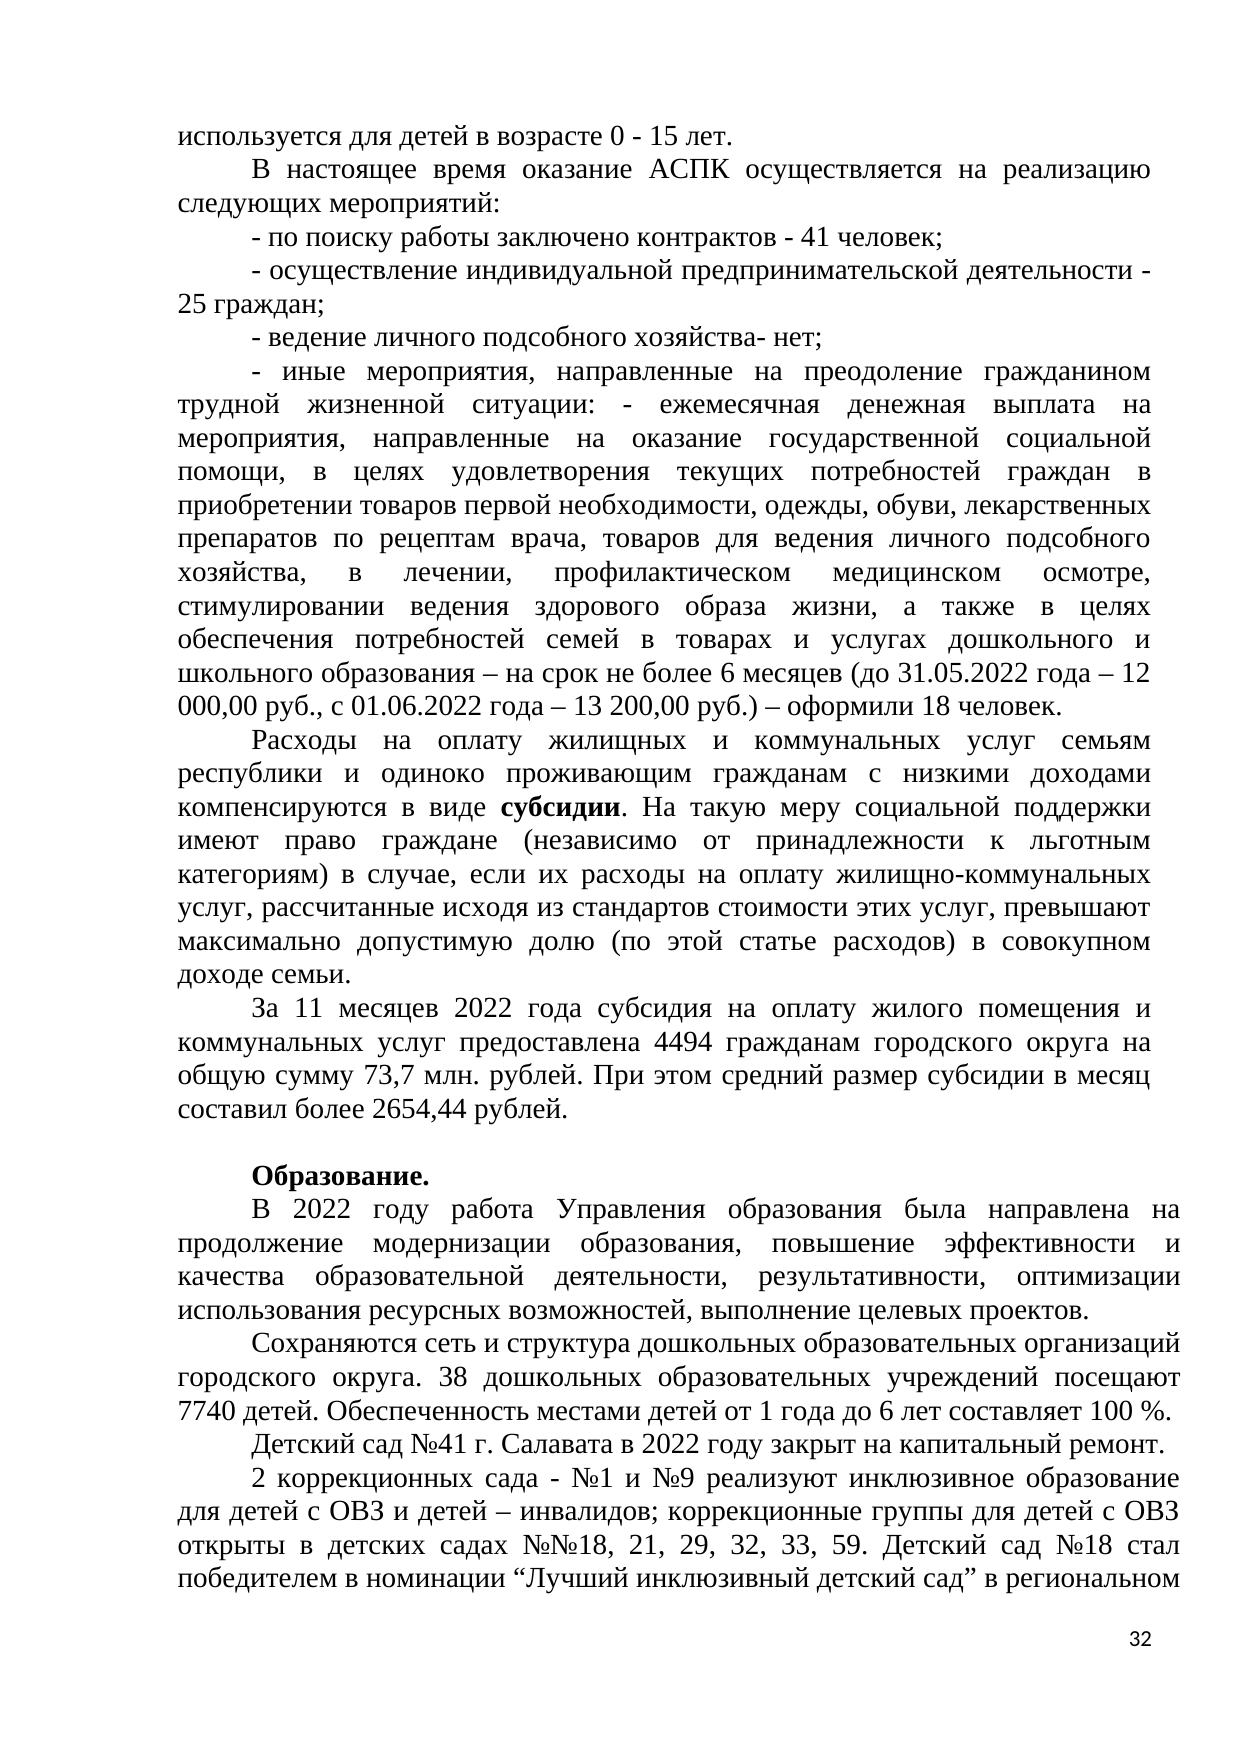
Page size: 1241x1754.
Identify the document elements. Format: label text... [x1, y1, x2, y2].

text - ведение личного подсобного хозяйства- нет; [177, 319, 1152, 353]
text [177, 118, 1152, 152]
text - осуществление индивидуальной предпринимательской деятельности - 25 граждан; [177, 252, 1152, 319]
text Детский сад №41 г. Салавата в 2022 году закрыт на капитальный ремонт. [177, 1426, 1181, 1460]
text - иные мероприятия, направленные на преодоление гражданином трудной жизненной ситуации: - ежемесячная денежная выплата на мероприятия, направленные на оказание государственной социальной помощи, в целях удовлетворения текущих потребностей граждан в приобретении товаров первой необходимости, одежды, обуви, лекарственных препаратов по рецептам врача, товаров для ведения личного подсобного хозяйства, в лечении, профилактическом медицинском осмотре, стимулировании ведения здорового образа жизни, а также в целях обеспечения потребностей семей в товарах и услугах дошкольного и школьного образования – на срок не более 6 месяцев (до 31.05.2022 года – 12 000,00 руб., с 01.06.2022 года – 13 200,00 руб.) – оформили 18 человек. [177, 353, 1152, 722]
text В настоящее время оказание АСПК осуществляется на реализацию следующих мероприятий: [177, 152, 1152, 219]
text Расходы на оплату жилищных и коммунальных услуг семьям республики и одиноко проживающим гражданам с низкими доходами компенсируются в виде субсидии. На такую меру социальной поддержки имеют право граждане (независимо от принадлежности к льготным категориям) в случае, если их расходы на оплату жилищно-коммунальных услуг, рассчитанные исходя из стандартов стоимости этих услуг, превышают максимально допустимую долю (по этой статье расходов) в совокупном доходе семьи. [177, 722, 1152, 990]
text За 11 месяцев 2022 года субсидия на оплату жилого помещения и коммунальных услуг предоставлена 4494 гражданам городского округа на общую сумму 73,7 млн. рублей. При этом средний размер субсидии в месяц составил более 2654,44 рублей. [177, 990, 1152, 1124]
text В 2022 году работа Управления образования была направлена на продолжение модернизации образования, повышение эффективности и качества образовательной деятельности, результативности, оптимизации использования ресурсных возможностей, выполнение целевых проектов. [177, 1191, 1181, 1326]
text Образование. [177, 1158, 1152, 1191]
text Сохраняются сеть и структура дошкольных образовательных организаций городского округа. 38 дошкольных образовательных учреждений посещают 7740 детей. Обеспеченность местами детей от 1 года до 6 лет составляет 100 %. [177, 1326, 1181, 1426]
text - по поиску работы заключено контрактов - 41 человек; [177, 219, 1152, 252]
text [177, 1460, 1181, 1594]
